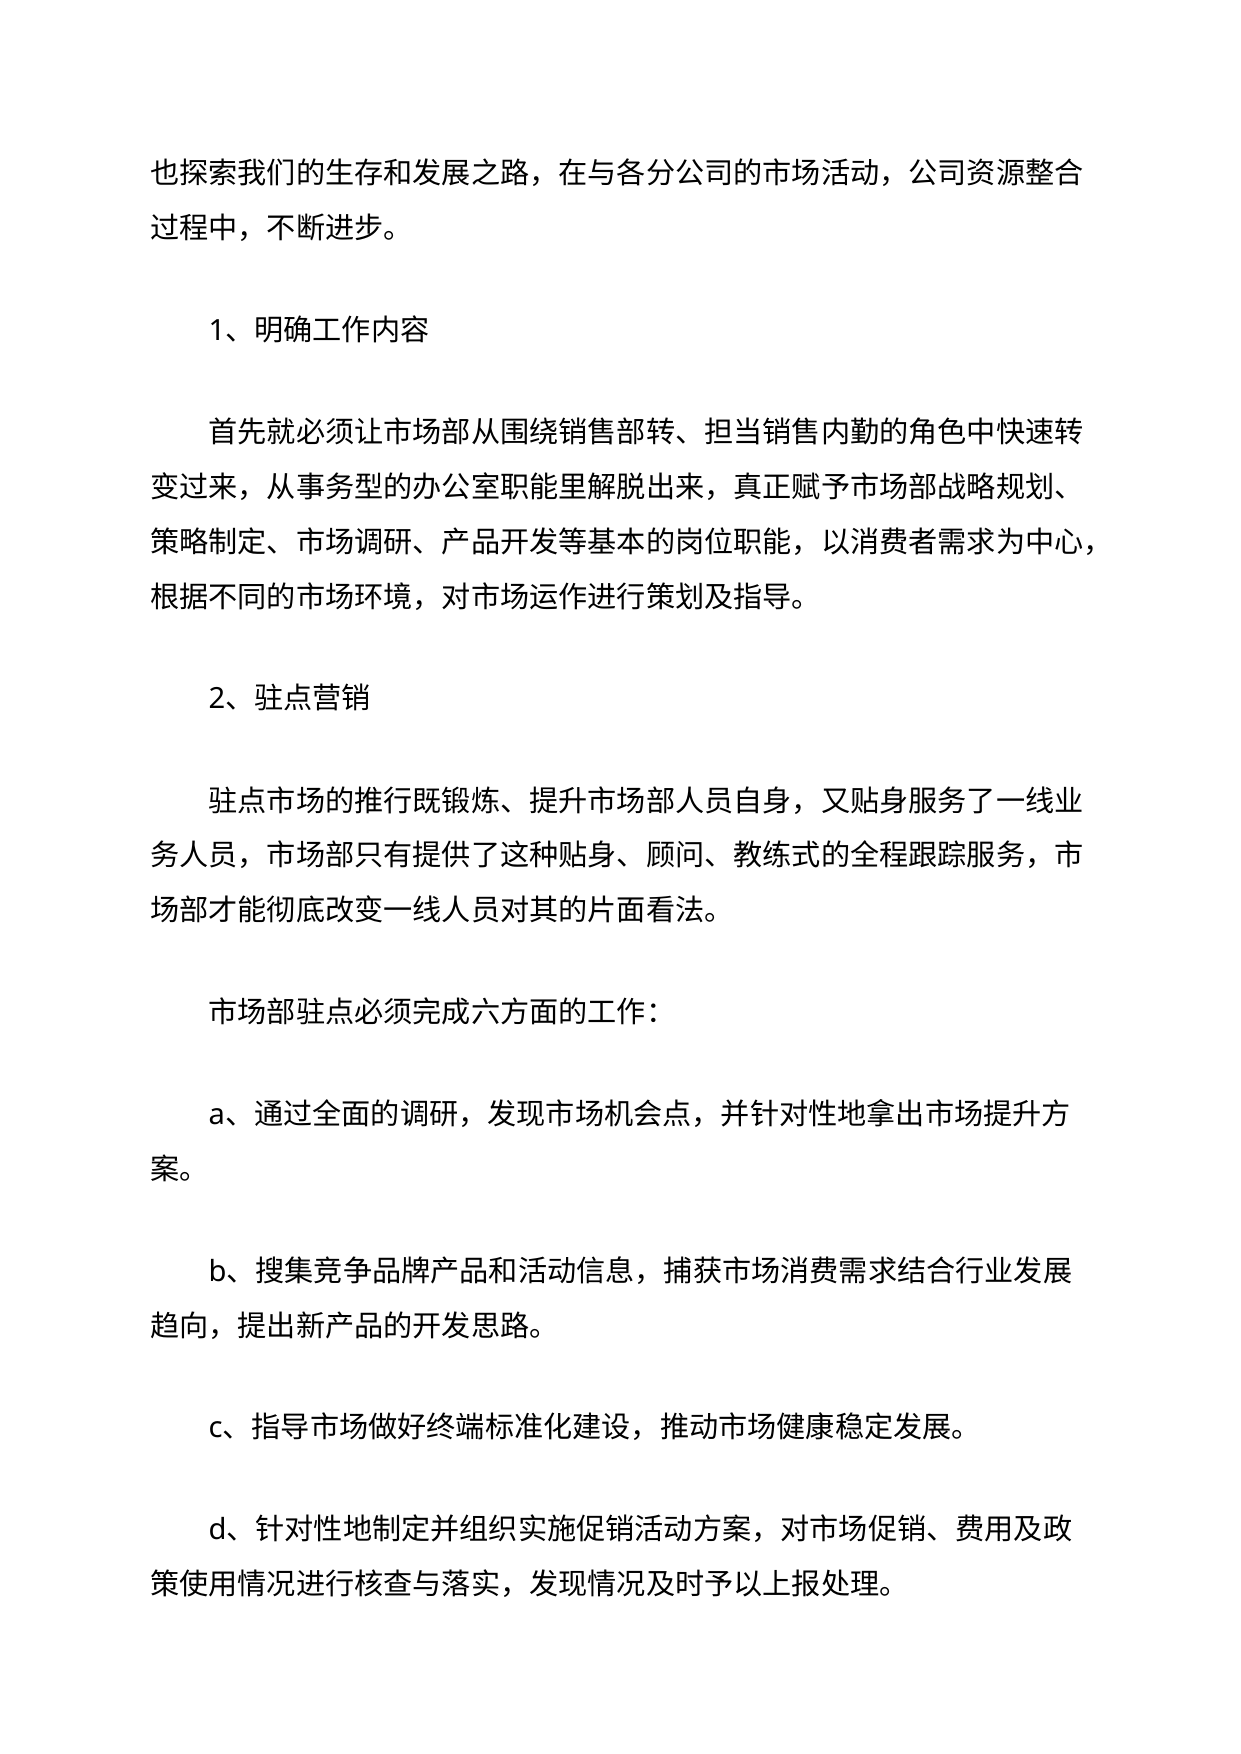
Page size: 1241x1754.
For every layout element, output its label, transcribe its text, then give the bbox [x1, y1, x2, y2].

text c、指导市场做好终端标准化建设，推动市场健康稳定发展。 [150, 1404, 1090, 1446]
text 1、明确工作内容 [150, 307, 1090, 349]
text b、搜集竞争品牌产品和活动信息，捕获市场消费需求结合行业发展趋向，提出新产品的开发思路。 [150, 1247, 1090, 1344]
text 2、驻点营销 [150, 675, 1090, 717]
text 首先就必须让市场部从围绕销售部转、担当销售内勤的角色中快速转变过来，从事务型的办公室职能里解脱出来，真正赋予市场部战略规划、策略制定、市场调研、产品开发等基本的岗位职能，以消费者需求为中心，根据不同的市场环境，对市场运作进行策划及指导。 [150, 409, 1090, 616]
text 市场部驻点必须完成六方面的工作： [150, 989, 1090, 1031]
text d、针对性地制定并组织实施促销活动方案，对市场促销、费用及政策使用情况进行核查与落实，发现情况及时予以上报处理。 [150, 1506, 1090, 1603]
text 驻点市场的推行既锻炼、提升市场部人员自身，又贴身服务了一线业务人员，市场部只有提供了这种贴身、顾问、教练式的全程跟踪服务，市场部才能彻底改变一线人员对其的片面看法。 [150, 777, 1090, 929]
text a、通过全面的调研，发现市场机会点，并针对性地拿出市场提升方案。 [150, 1090, 1090, 1188]
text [150, 150, 1090, 247]
